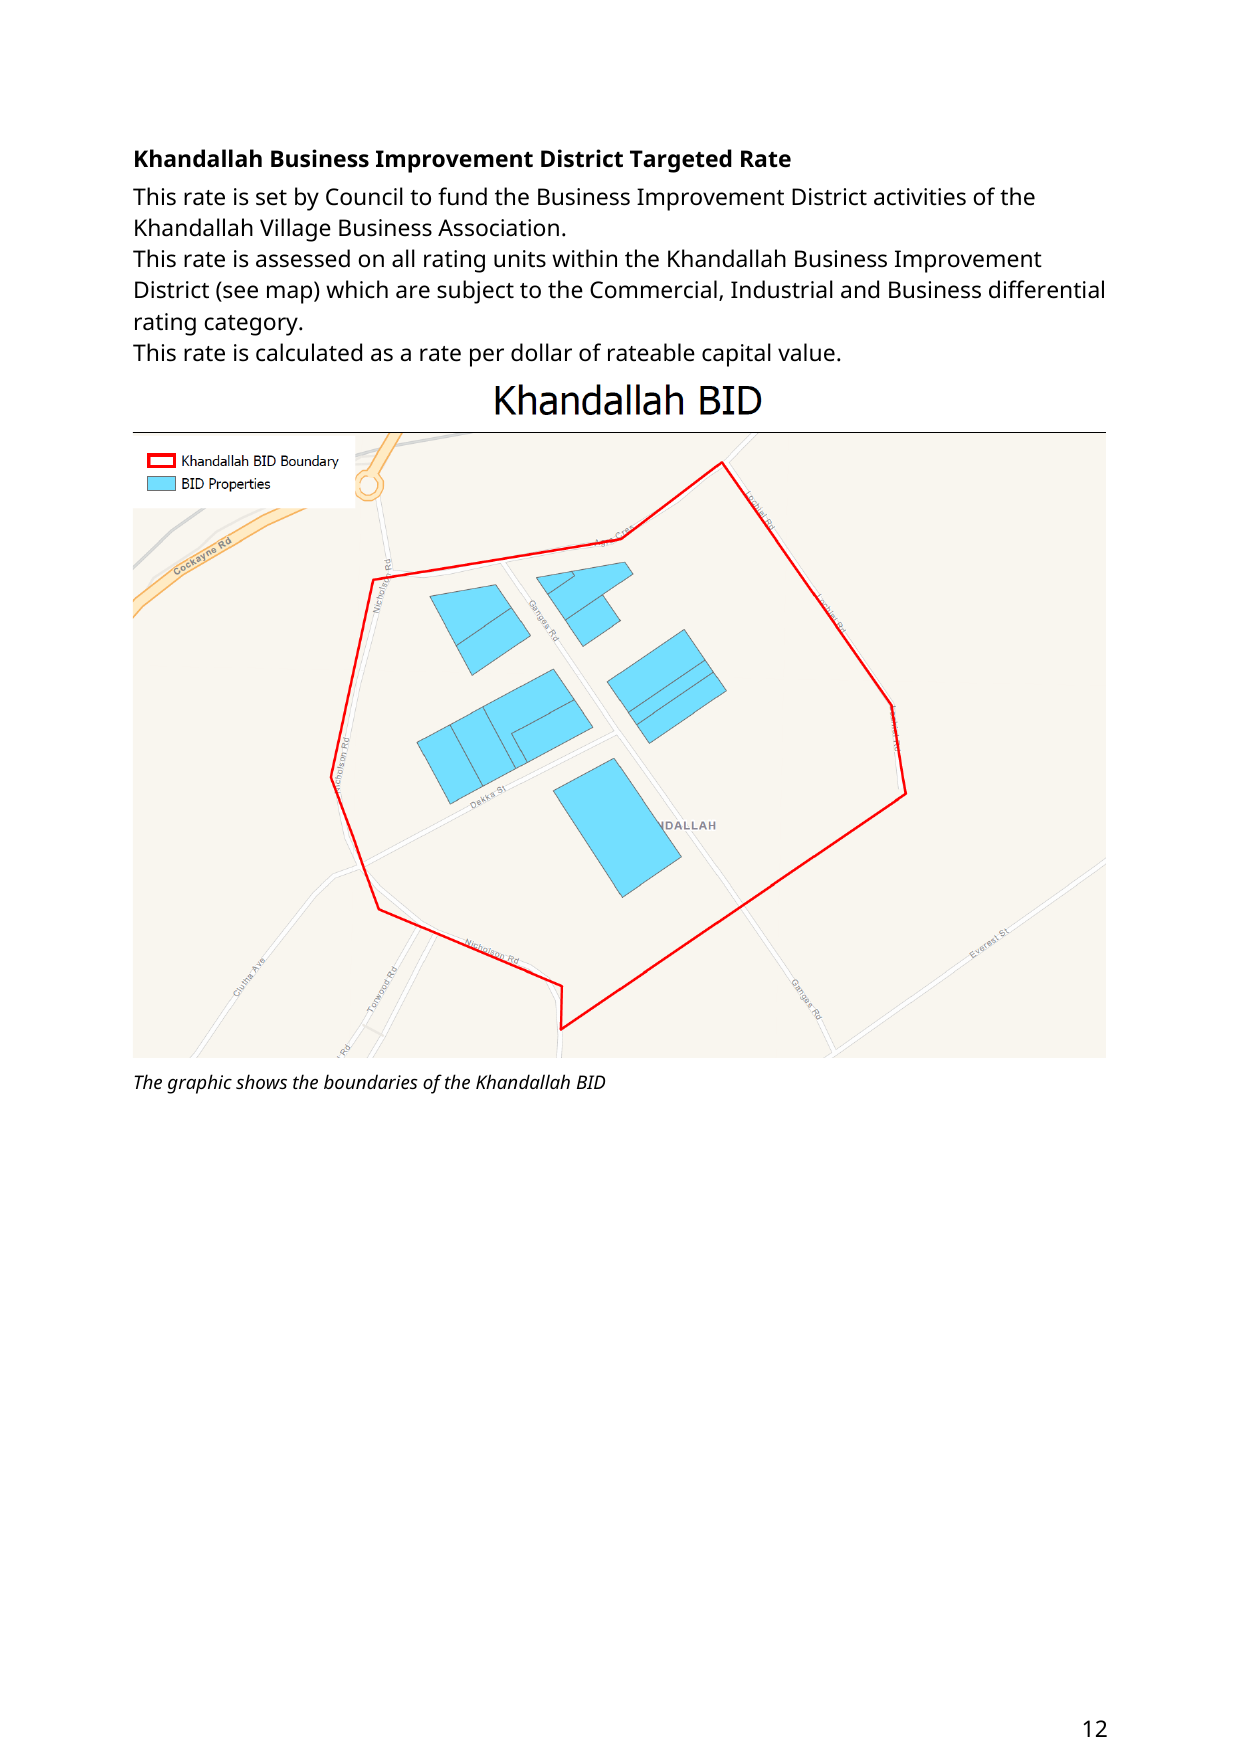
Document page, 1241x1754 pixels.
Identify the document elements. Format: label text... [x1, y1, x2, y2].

picture [132, 368, 1106, 1058]
subtitle Khandallah Business Improvement District Targeted Rate [133, 143, 1107, 174]
text The graphic shows the boundaries of the Khandallah BID [133, 1070, 1107, 1095]
text This rate is set by Council to fund the Business Improvement District activities of the Khandallah Village Business Association. [133, 181, 1107, 243]
text This rate is calculated as a rate per dollar of rateable capital value. [133, 337, 1107, 368]
text This rate is assessed on all rating units within the Khandallah Business Improvement District (see map) which are subject to the Commercial, Industrial and Business differential rating category. [133, 243, 1107, 337]
